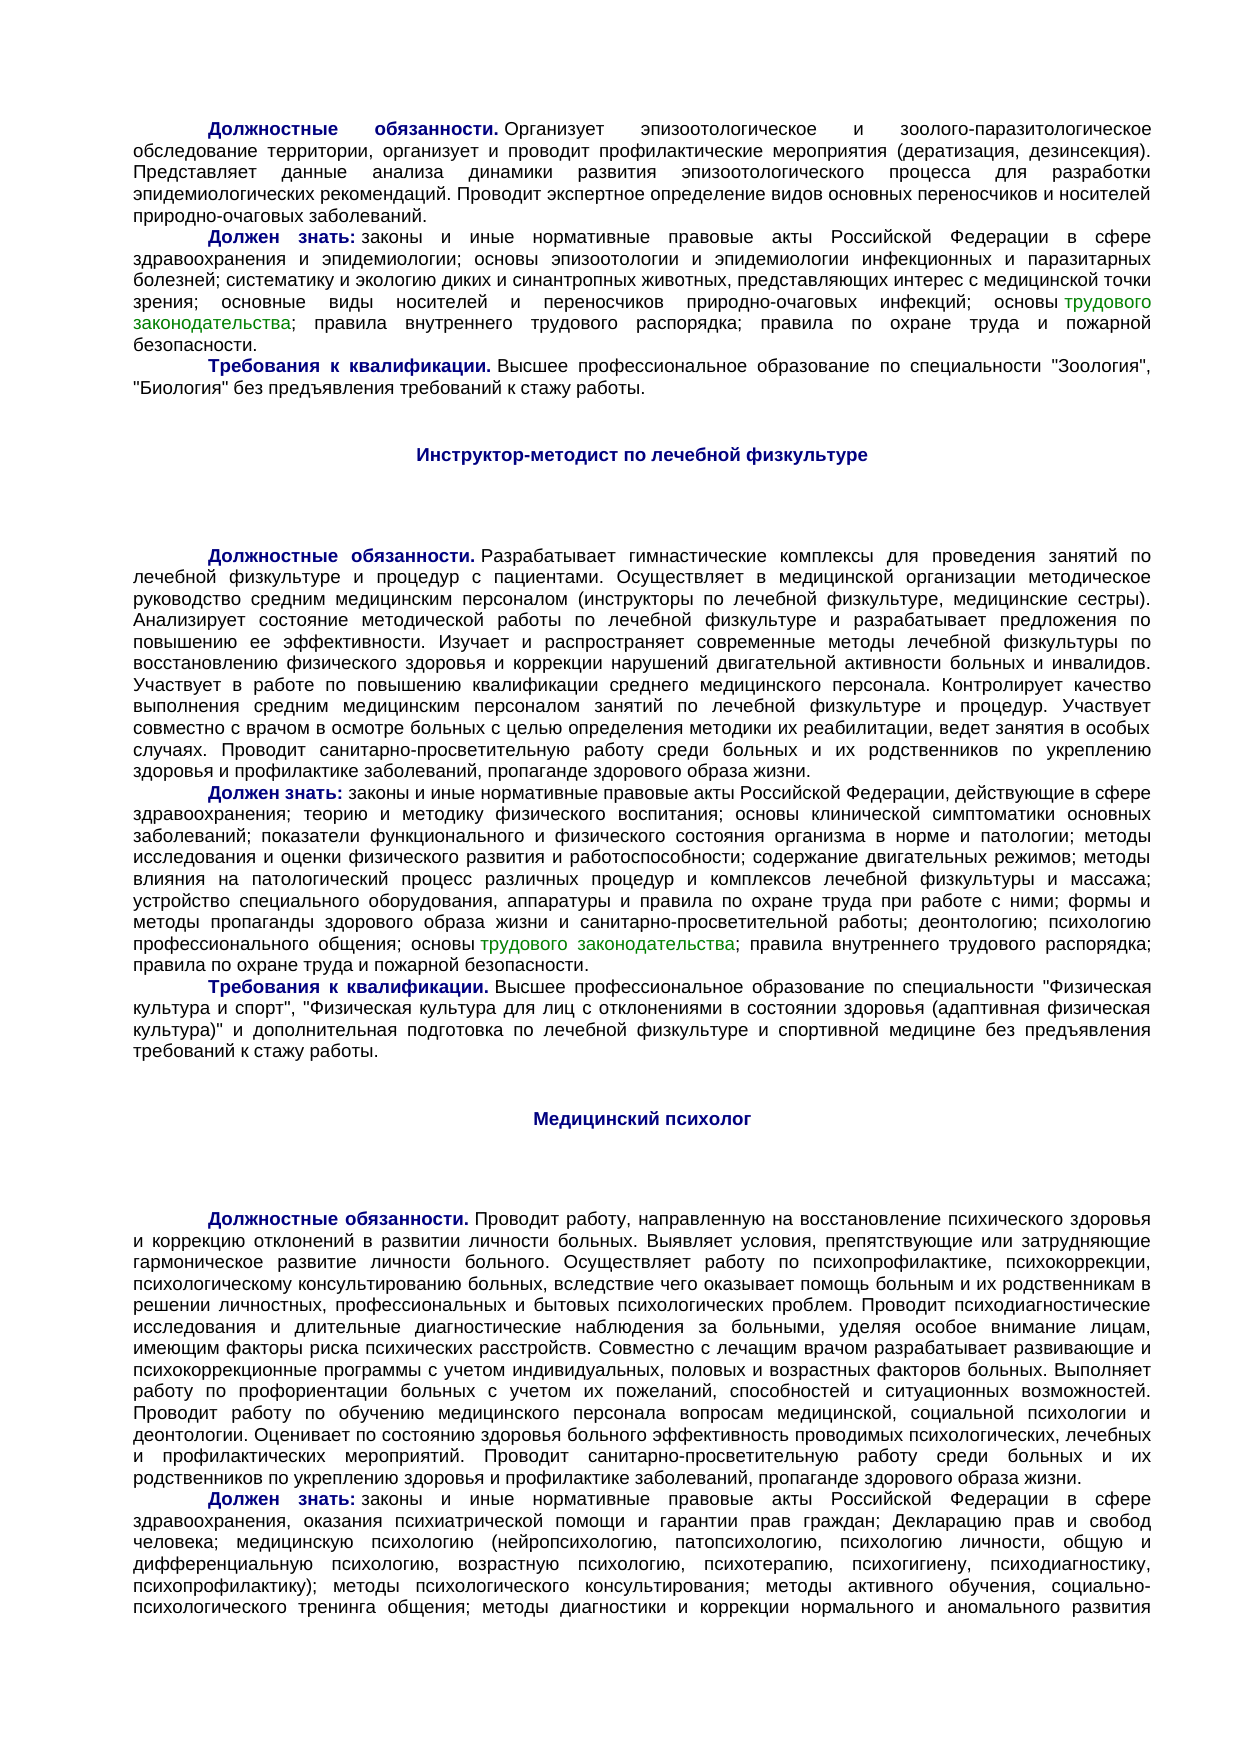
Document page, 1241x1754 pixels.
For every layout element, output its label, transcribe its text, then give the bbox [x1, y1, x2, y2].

text Должностные обязанности. Организует эпизоотологическое и зоолого-паразитологическое обследование территории, организует и проводит профилактические мероприятия (дератизация, дезинсекция). Представляет данные анализа динамики развития эпизоотологического процесса для разработки эпидемиологических рекомендаций. Проводит экспертное определение видов основных переносчиков и носителей природно-очаговых заболеваний. [133, 118, 1152, 226]
text Требования к квалификации. Высшее профессиональное образование по специальности "Физическая культура и спорт", "Физическая культура для лиц с отклонениями в состоянии здоровья (адаптивная физическая культура)" и дополнительная подготовка по лечебной физкультуре и спортивной медицине без предъявления требований к стажу работы. [133, 976, 1152, 1062]
text Инструктор-методист по лечебной физкультуре [133, 444, 1152, 466]
text Должен знать: законы и иные нормативные правовые акты Российской Федерации в сфере здравоохранения и эпидемиологии; основы эпизоотологии и эпидемиологии инфекционных и паразитарных болезней; систематику и экологию диких и синантропных животных, представляющих интерес с медицинской точки зрения; основные виды носителей и переносчиков природно-очаговых инфекций; основы трудового законодательства; правила внутреннего трудового распорядка; правила по охране труда и пожарной безопасности. [133, 226, 1152, 355]
text Требования к квалификации. Высшее профессиональное образование по специальности "Зоология", "Биология" без предъявления требований к стажу работы. [133, 355, 1152, 398]
text Медицинский психолог [133, 1107, 1152, 1129]
text Должен знать: законы и иные нормативные правовые акты Российской Федерации, действующие в сфере здравоохранения; теорию и методику физического воспитания; основы клинической симптоматики основных заболеваний; показатели функционального и физического состояния организма в норме и патологии; методы исследования и оценки физического развития и работоспособности; содержание двигательных режимов; методы влияния на патологический процесс различных процедур и комплексов лечебной физкультуры и массажа; устройство специального оборудования, аппаратуры и правила по охране труда при работе с ними; формы и методы пропаганды здорового образа жизни и санитарно-просветительной работы; деонтологию; психологию профессионального общения; основы трудового законодательства; правила внутреннего трудового распорядка; правила по охране труда и пожарной безопасности. [133, 782, 1152, 976]
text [133, 1488, 1152, 1617]
text Должностные обязанности. Проводит работу, направленную на восстановление психического здоровья и коррекцию отклонений в развитии личности больных. Выявляет условия, препятствующие или затрудняющие гармоническое развитие личности больного. Осуществляет работу по психопрофилактике, психокоррекции, психологическому консультированию больных, вследствие чего оказывает помощь больным и их родственникам в решении личностных, профессиональных и бытовых психологических проблем. Проводит психодиагностические исследования и длительные диагностические наблюдения за больными, уделяя особое внимание лицам, имеющим факторы риска психических расстройств. Совместно с лечащим врачом разрабатывает развивающие и психокоррекционные программы с учетом индивидуальных, половых и возрастных факторов больных. Выполняет работу по профориентации больных с учетом их пожеланий, способностей и ситуационных возможностей. Проводит работу по обучению медицинского персонала вопросам медицинской, социальной психологии и деонтологии. Оценивает по состоянию здоровья больного эффективность проводимых психологических, лечебных и профилактических мероприятий. Проводит санитарно-просветительную работу среди больных и их родственников по укреплению здоровья и профилактике заболеваний, пропаганде здорового образа жизни. [133, 1208, 1152, 1488]
text Должностные обязанности. Разрабатывает гимнастические комплексы для проведения занятий по лечебной физкультуре и процедур с пациентами. Осуществляет в медицинской организации методическое руководство средним медицинским персоналом (инструкторы по лечебной физкультуре, медицинские сестры). Анализирует состояние методической работы по лечебной физкультуре и разрабатывает предложения по повышению ее эффективности. Изучает и распространяет современные методы лечебной физкультуры по восстановлению физического здоровья и коррекции нарушений двигательной активности больных и инвалидов. Участвует в работе по повышению квалификации среднего медицинского персонала. Контролирует качество выполнения средним медицинским персоналом занятий по лечебной физкультуре и процедур. Участвует совместно с врачом в осмотре больных с целью определения методики их реабилитации, ведет занятия в особых случаях. Проводит санитарно-просветительную работу среди больных и их родственников по укреплению здоровья и профилактике заболеваний, пропаганде здорового образа жизни. [133, 544, 1152, 782]
